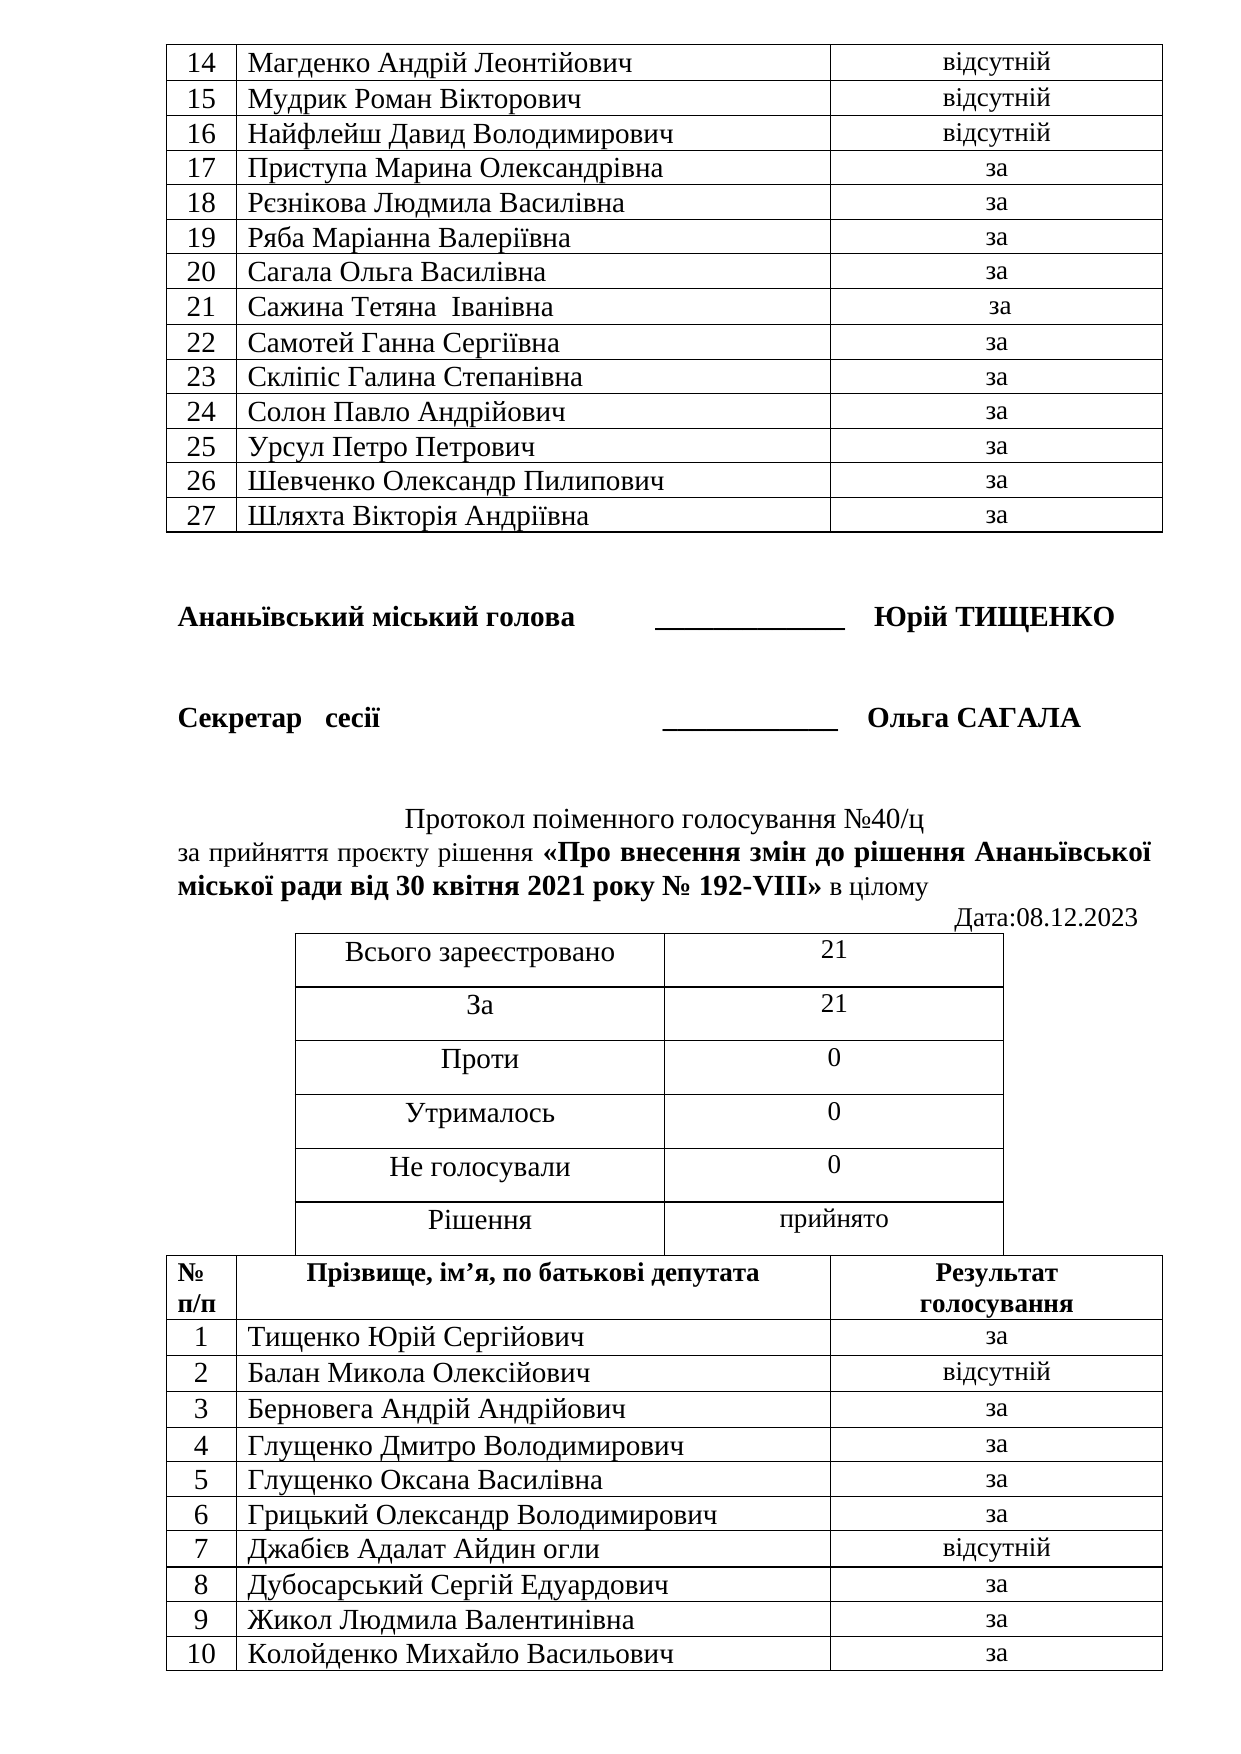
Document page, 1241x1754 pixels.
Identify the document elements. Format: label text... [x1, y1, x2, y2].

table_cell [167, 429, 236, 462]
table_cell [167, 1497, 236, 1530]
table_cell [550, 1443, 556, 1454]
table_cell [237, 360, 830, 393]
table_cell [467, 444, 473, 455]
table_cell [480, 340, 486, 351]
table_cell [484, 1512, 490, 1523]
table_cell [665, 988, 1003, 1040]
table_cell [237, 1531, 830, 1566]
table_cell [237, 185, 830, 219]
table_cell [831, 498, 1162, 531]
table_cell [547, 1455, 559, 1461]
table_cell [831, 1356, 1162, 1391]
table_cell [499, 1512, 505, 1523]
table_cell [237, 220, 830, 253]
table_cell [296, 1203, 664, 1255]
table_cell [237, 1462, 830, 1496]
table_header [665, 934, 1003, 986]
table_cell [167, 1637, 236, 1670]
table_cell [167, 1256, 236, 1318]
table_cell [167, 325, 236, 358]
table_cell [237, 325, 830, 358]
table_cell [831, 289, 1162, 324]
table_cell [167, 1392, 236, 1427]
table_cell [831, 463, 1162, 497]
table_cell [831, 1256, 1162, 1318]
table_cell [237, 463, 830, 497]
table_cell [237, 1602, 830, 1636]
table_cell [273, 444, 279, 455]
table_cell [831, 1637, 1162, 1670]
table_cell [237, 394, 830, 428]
text Ананьївський міський голова _____________ Юрій ТИЩЕНКО [177, 599, 1152, 633]
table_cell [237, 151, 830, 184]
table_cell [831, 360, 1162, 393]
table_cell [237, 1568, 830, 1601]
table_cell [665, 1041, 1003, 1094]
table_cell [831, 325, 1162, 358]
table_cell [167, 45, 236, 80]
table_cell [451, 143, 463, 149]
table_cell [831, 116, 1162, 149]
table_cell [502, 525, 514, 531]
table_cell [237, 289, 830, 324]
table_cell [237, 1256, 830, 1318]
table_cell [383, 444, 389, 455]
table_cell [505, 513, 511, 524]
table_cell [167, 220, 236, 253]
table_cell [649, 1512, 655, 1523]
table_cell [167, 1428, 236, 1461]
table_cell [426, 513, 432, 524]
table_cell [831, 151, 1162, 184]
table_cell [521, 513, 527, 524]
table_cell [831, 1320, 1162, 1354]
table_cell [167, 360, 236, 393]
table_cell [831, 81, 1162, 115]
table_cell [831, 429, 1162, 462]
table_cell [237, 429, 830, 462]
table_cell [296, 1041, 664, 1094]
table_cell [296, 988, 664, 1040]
text Протокол поіменного голосування №40/ц [177, 801, 1152, 834]
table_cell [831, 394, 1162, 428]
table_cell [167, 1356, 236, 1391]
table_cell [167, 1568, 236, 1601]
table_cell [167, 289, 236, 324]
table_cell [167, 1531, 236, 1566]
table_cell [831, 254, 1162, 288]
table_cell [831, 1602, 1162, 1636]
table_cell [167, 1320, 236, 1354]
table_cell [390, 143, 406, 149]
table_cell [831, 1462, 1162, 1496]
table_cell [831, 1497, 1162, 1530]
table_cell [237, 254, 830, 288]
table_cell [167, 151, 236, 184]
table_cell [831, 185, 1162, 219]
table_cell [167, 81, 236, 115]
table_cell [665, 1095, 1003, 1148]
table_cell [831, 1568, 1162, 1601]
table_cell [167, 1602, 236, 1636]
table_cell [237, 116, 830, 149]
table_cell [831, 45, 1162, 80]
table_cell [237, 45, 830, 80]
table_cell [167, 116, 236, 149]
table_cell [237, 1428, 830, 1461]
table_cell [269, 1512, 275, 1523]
text Дата:08.12.2023 [177, 901, 1152, 933]
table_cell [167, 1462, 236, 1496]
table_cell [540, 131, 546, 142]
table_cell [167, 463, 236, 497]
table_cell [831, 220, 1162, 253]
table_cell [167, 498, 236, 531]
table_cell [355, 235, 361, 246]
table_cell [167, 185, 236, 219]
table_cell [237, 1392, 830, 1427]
text Секретар сесії ____________ Ольга САГАЛА [177, 700, 1152, 734]
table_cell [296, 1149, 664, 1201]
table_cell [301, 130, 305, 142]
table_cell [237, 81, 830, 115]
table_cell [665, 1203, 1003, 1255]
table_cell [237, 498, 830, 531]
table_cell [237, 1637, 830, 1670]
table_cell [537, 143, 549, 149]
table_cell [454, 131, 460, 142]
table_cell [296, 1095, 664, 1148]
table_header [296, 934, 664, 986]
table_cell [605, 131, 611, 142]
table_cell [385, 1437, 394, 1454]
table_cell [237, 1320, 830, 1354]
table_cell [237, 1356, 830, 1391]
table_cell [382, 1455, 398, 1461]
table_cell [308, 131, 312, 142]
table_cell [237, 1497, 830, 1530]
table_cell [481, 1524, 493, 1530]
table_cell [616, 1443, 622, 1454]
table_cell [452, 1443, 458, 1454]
text за прийняття проєкту рішення «Про внесення змін до рішення Ананьївської міської ради від 30 квітня 2021 року № 192-VIII» в цілому [177, 834, 1152, 901]
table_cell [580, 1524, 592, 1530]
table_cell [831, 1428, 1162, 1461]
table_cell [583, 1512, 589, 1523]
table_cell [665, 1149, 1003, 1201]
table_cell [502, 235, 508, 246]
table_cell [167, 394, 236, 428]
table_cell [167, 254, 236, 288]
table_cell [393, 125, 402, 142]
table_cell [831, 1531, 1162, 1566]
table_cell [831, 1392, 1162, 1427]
